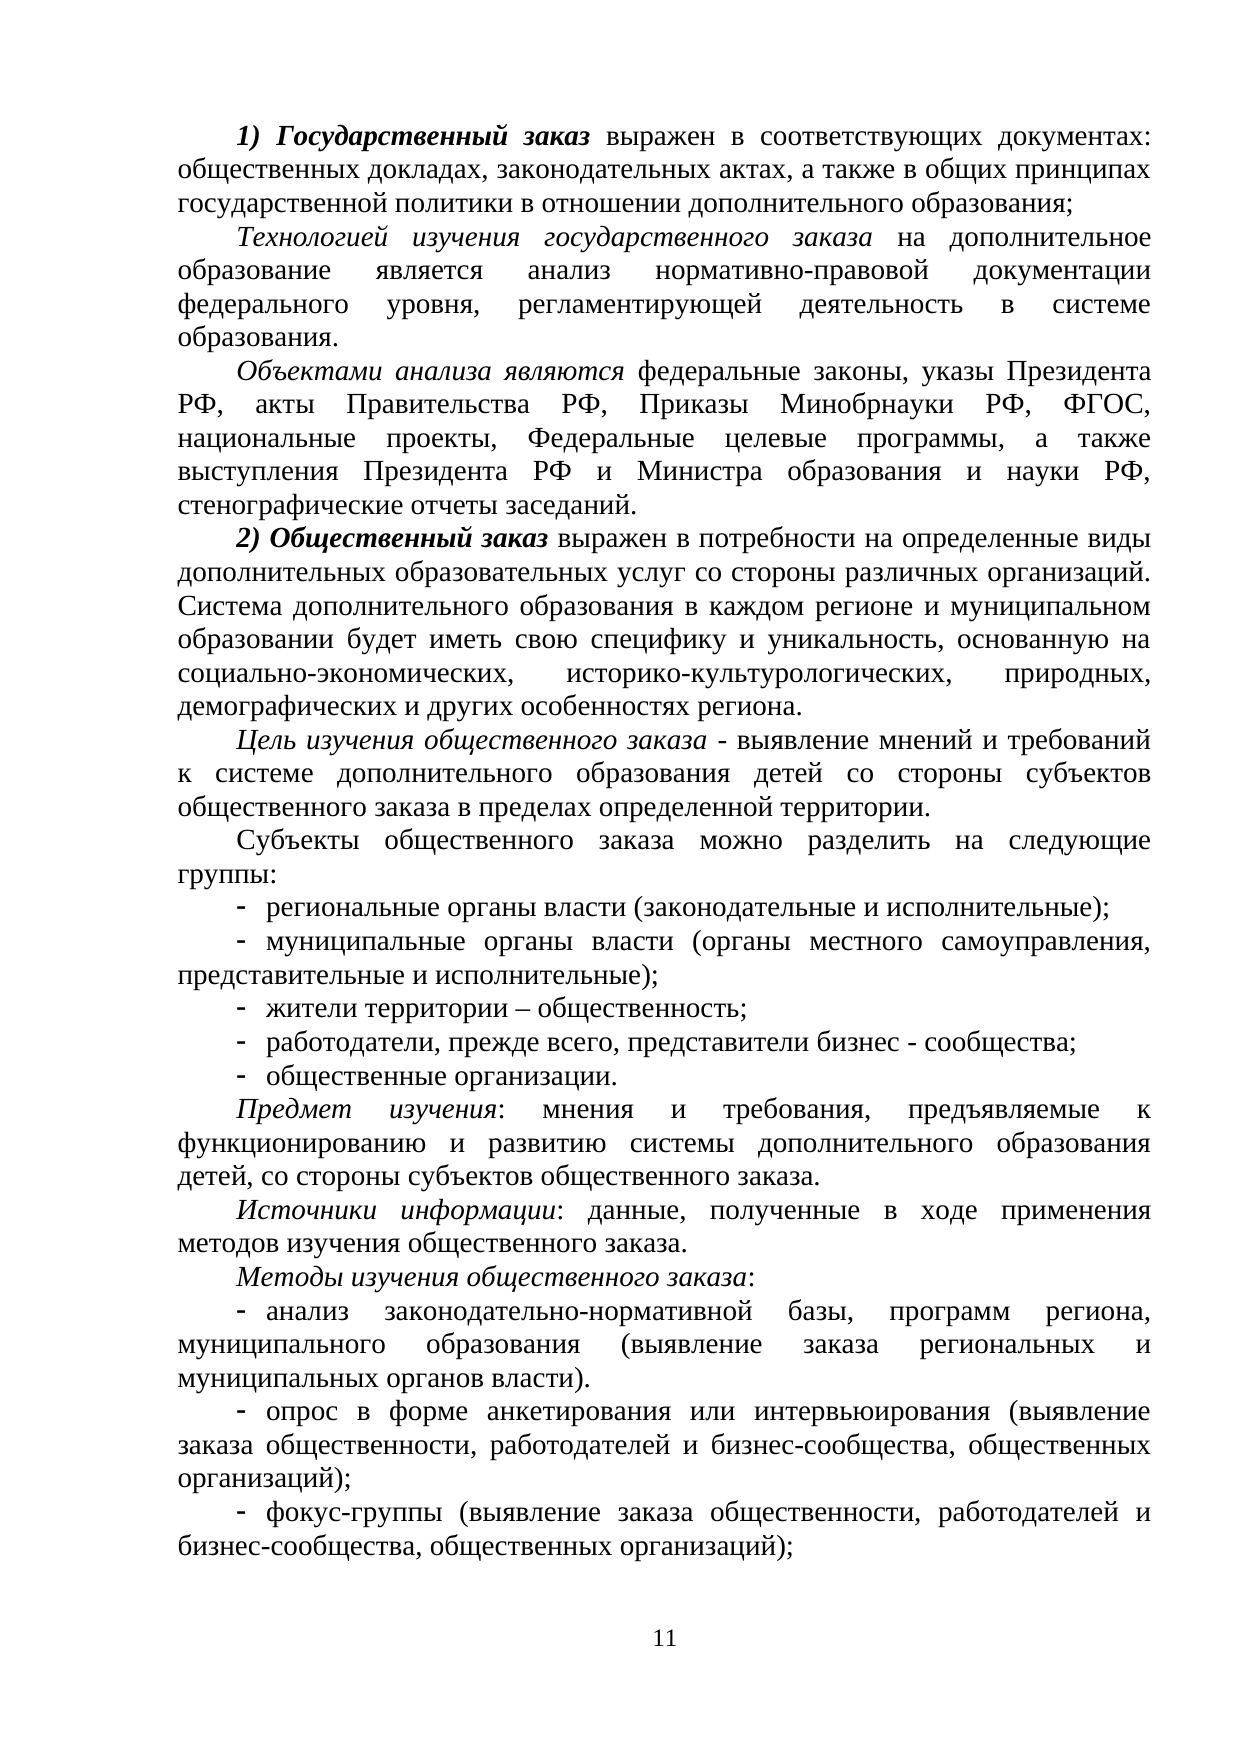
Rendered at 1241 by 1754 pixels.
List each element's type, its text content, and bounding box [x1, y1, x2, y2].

list жители территории – общественность; [177, 990, 1152, 1024]
text Методы изучения общественного заказа: [177, 1259, 1152, 1293]
list анализ законодательно-нормативной базы, программ региона, муниципального образования (выявление заказа региональных и муниципальных органов власти). [177, 1293, 1152, 1393]
list фокус-группы (выявление заказа общественности, работодателей и бизнес-сообщества, общественных организаций); [177, 1494, 1152, 1561]
text 1) Государственный заказ выражен в соответствующих документах: общественных докладах, законодательных актах, а также в общих принципах государственной политики в отношении дополнительного образования; [177, 118, 1152, 219]
text Предмет изучения: мнения и требования, предъявляемые к функционированию и развитию системы дополнительного образования детей, со стороны субъектов общественного заказа. [177, 1091, 1152, 1192]
list региональные органы власти (законодательные и исполнительные); [177, 889, 1152, 923]
list опрос в форме анкетирования или интервьюирования (выявление заказа общественности, работодателей и бизнес-сообщества, общественных организаций); [177, 1393, 1152, 1494]
text Источники информации: данные, полученные в ходе применения методов изучения общественного заказа. [177, 1192, 1152, 1259]
text 2) Общественный заказ выражен в потребности на определенные виды дополнительных образовательных услуг со стороны различных организаций. Система дополнительного образования в каждом регионе и муниципальном образовании будет иметь свою специфику и уникальность, основанную на социально-экономических, историко-культурологических, природных, демографических и других особенностях региона. [177, 521, 1152, 722]
list Технологией изучения государственного заказа на дополнительное образование является анализ нормативно-правовой документации федерального уровня, регламентирующей деятельность в системе образования. [177, 219, 1152, 353]
text Цель изучения общественного заказа - выявление мнений и требований к системе дополнительного образования детей со стороны субъектов общественного заказа в пределах определенной территории. [177, 722, 1152, 822]
list муниципальные органы власти (органы местного самоуправления, представительные и исполнительные); [177, 923, 1152, 990]
list работодатели, прежде всего, представители бизнес - сообщества; [177, 1024, 1152, 1058]
text Объектами анализа являются федеральные законы, указы Президента РФ, акты Правительства РФ, Приказы Минобрнауки РФ, ФГОС, национальные проекты, Федеральные целевые программы, а также выступления Президента РФ и Министра образования и науки РФ, стенографические отчеты заседаний. [177, 353, 1152, 521]
text Субъекты общественного заказа можно разделить на следующие группы: [177, 822, 1152, 889]
list общественные организации. [177, 1058, 1152, 1091]
